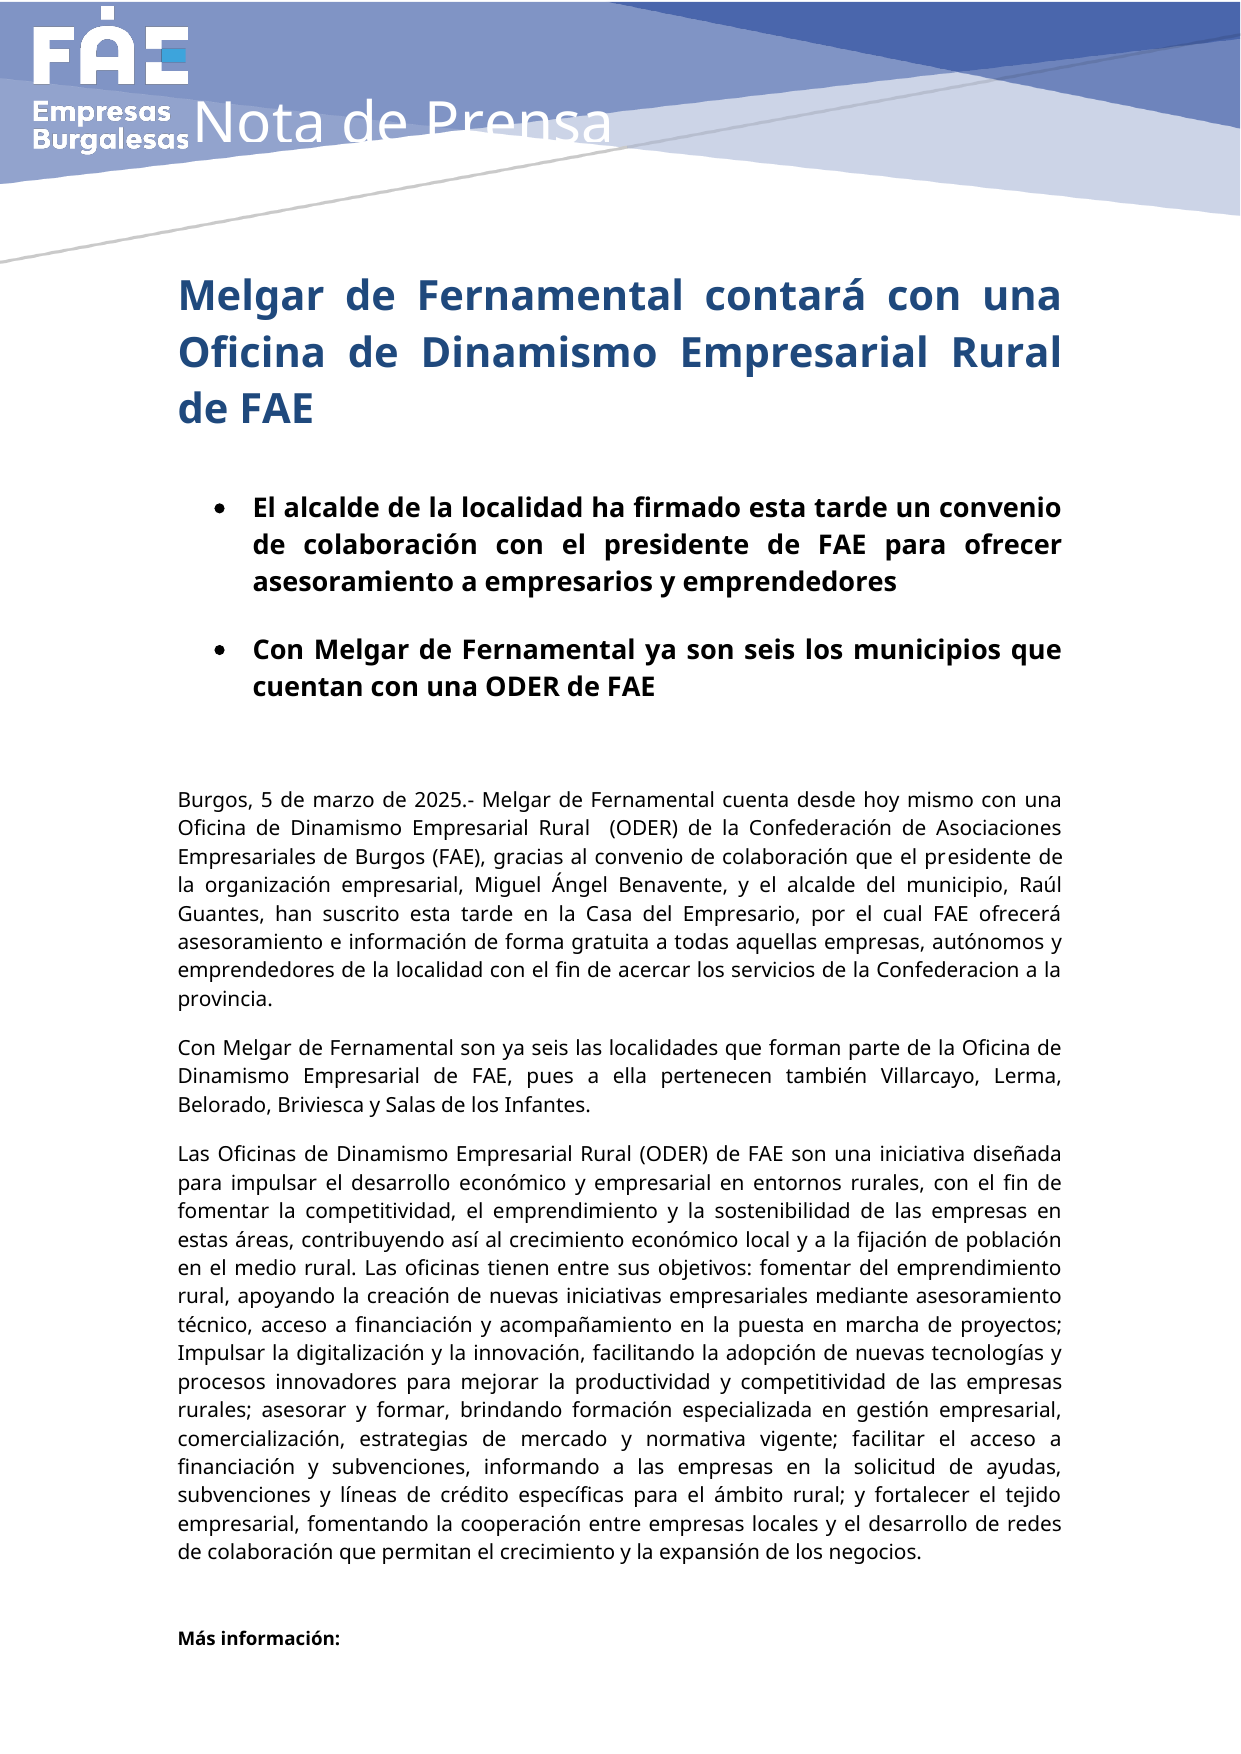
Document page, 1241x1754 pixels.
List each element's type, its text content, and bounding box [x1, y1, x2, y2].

list Con Melgar de Fernamental ya son seis los municipios que cuentan con una ODER de FAE [215, 631, 1063, 704]
list El alcalde de la localidad ha firmado esta tarde un convenio de colaboración con el presidente de FAE para ofrecer asesoramiento a empresarios y emprendedores [215, 489, 1063, 599]
text Burgos, 5 de marzo de 2025.- Melgar de Fernamental cuenta desde hoy mismo con una Oficina de Dinamismo Empresarial Rural (ODER) de la Confederación de Asociaciones Empresariales de Burgos (FAE), gracias al convenio de colaboración que el presidente de la organización empresarial, Miguel Ángel Benavente, y el alcalde del municipio, Raúl Guantes, han suscrito esta tarde en la Casa del Empresario, por el cual FAE ofrecerá asesoramiento e información de forma gratuita a todas aquellas empresas, autónomos y emprendedores de la localidad con el fin de acercar los servicios de la Confederacion a la provincia. [177, 785, 1063, 1012]
text Las Oficinas de Dinamismo Empresarial Rural (ODER) de FAE son una iniciativa diseñada para impulsar el desarrollo económico y empresarial en entornos rurales, con el fin de fomentar la competitividad, el emprendimiento y la sostenibilidad de las empresas en estas áreas, contribuyendo así al crecimiento económico local y a la fijación de población en el medio rural. Las oficinas tienen entre sus objetivos: fomentar del emprendimiento rural, apoyando la creación de nuevas iniciativas empresariales mediante asesoramiento técnico, acceso a financiación y acompañamiento en la puesta en marcha de proyectos; Impulsar la digitalización y la innovación, facilitando la adopción de nuevas tecnologías y procesos innovadores para mejorar la productividad y competitividad de las empresas rurales; asesorar y formar, brindando formación especializada en gestión empresarial, comercialización, estrategias de mercado y normativa vigente; facilitar el acceso a financiación y subvenciones, informando a las empresas en la solicitud de ayudas, subvenciones y líneas de crédito específicas para el ámbito rural; y fortalecer el tejido empresarial, fomentando la cooperación entre empresas locales y el desarrollo de redes de colaboración que permitan el crecimiento y la expansión de los negocios. [177, 1139, 1063, 1566]
text Con Melgar de Fernamental son ya seis las localidades que forman parte de la Oficina de Dinamismo Empresarial de FAE, pues a ella pertenecen también Villarcayo, Lerma, Belorado, Briviesca y Salas de los Infantes. [177, 1033, 1063, 1118]
picture [0, 1, 1241, 286]
text Melgar de Fernamental contará con una Oficina de Dinamismo Empresarial Rural de FAE [177, 266, 1063, 436]
text Más información: [177, 1625, 1063, 1651]
